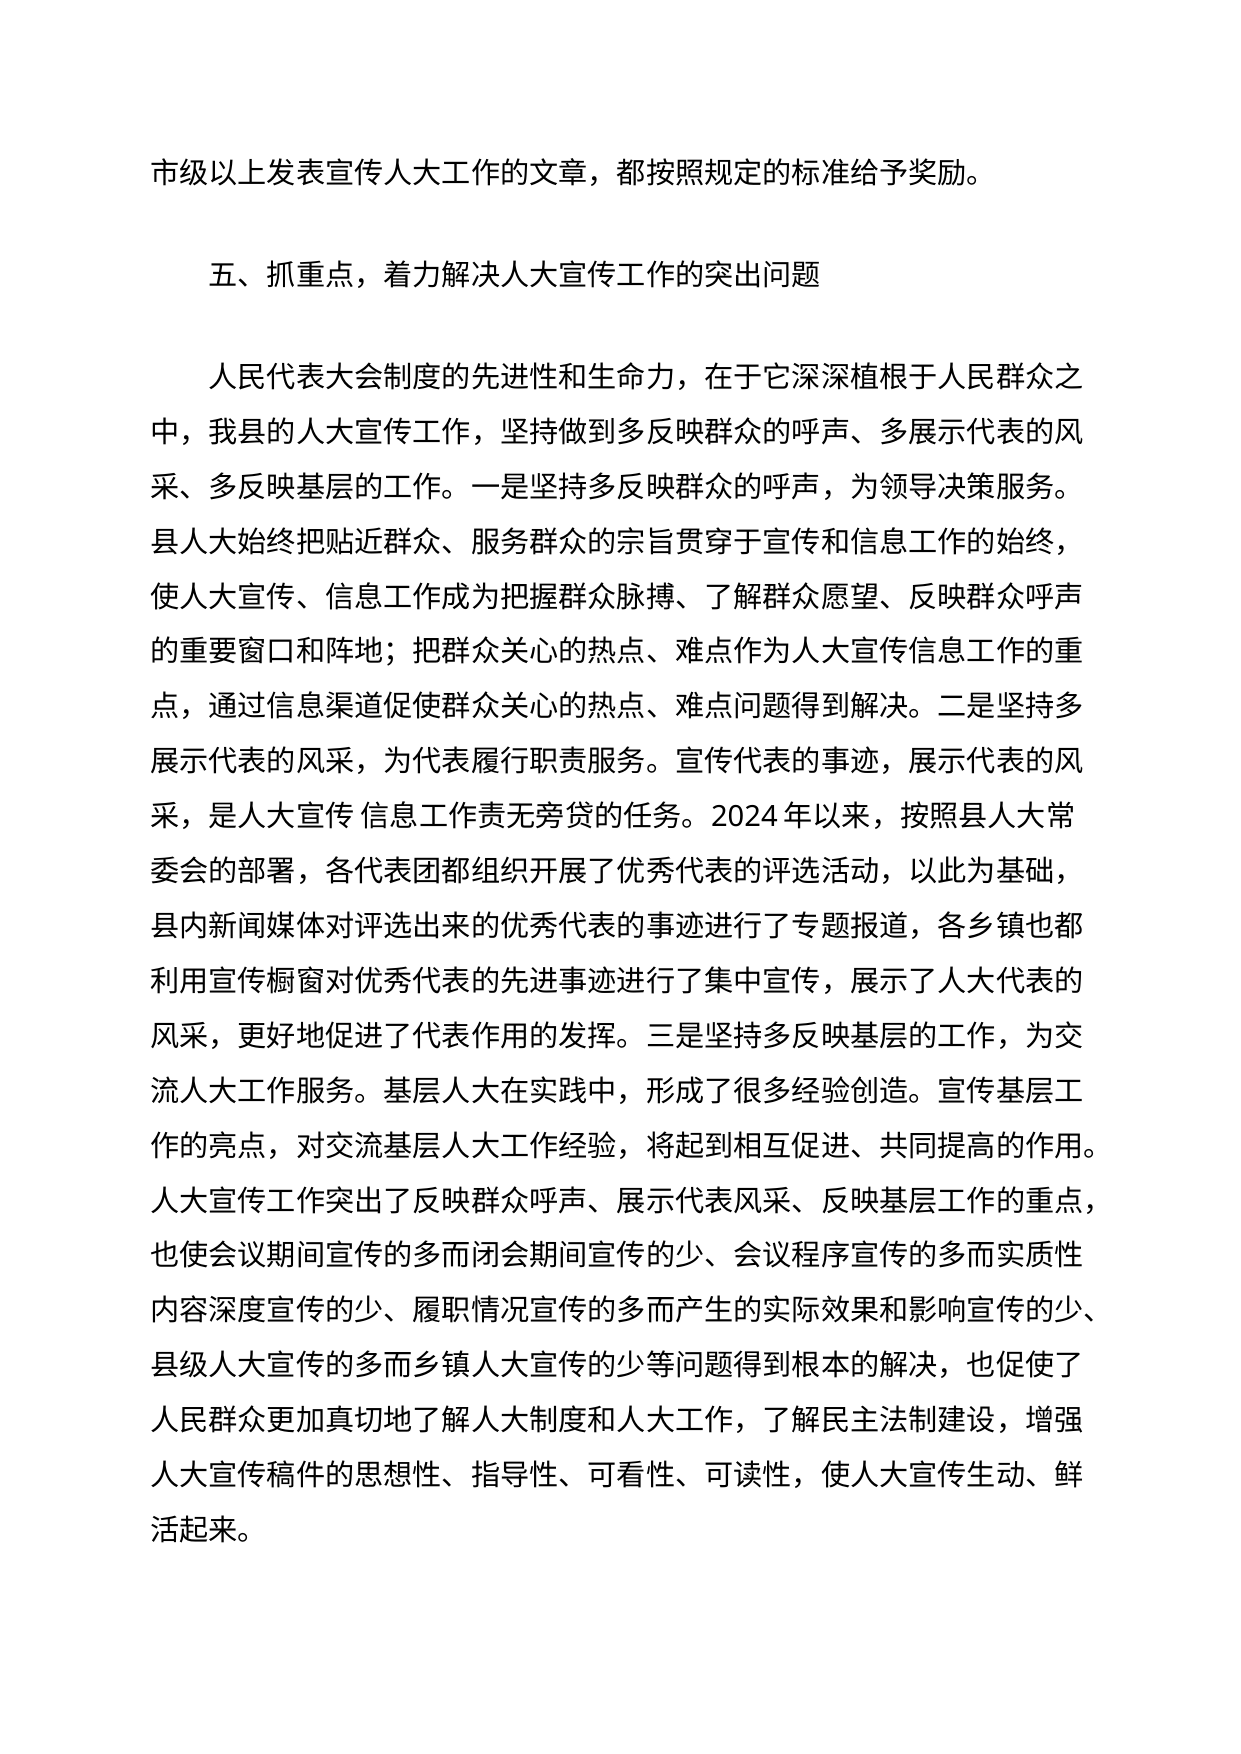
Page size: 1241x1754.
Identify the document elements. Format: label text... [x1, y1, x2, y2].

text 五、抓重点，着力解决人大宣传工作的突出问题 [150, 252, 1090, 294]
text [150, 150, 1090, 192]
text 人民代表大会制度的先进性和生命力，在于它深深植根于人民群众之中，我县的人大宣传工作，坚持做到多反映群众的呼声、多展示代表的风采、多反映基层的工作。一是坚持多反映群众的呼声，为领导决策服务。县人大始终把贴近群众、服务群众的宗旨贯穿于宣传和信息工作的始终，使人大宣传、信息工作成为把握群众脉搏、了解群众愿望、反映群众呼声的重要窗口和阵地；把群众关心的热点、难点作为人大宣传信息工作的重点，通过信息渠道促使群众关心的热点、难点问题得到解决。二是坚持多展示代表的风采，为代表履行职责服务。宣传代表的事迹，展示代表的风采，是人大宣传 信息工作责无旁贷的任务。2024年以来，按照县人大常委会的部署，各代表团都组织开展了优秀代表的评选活动，以此为基础，县内新闻媒体对评选出来的优秀代表的事迹进行了专题报道，各乡镇也都利用宣传橱窗对优秀代表的先进事迹进行了集中宣传，展示了人大代表的风采，更好地促进了代表作用的发挥。三是坚持多反映基层的工作，为交流人大工作服务。基层人大在实践中，形成了很多经验创造。宣传基层工作的亮点，对交流基层人大工作经验，将起到相互促进、共同提高的作用。人大宣传工作突出了反映群众呼声、展示代表风采、反映基层工作的重点，也使会议期间宣传的多而闭会期间宣传的少、会议程序宣传的多而实质性内容深度宣传的少、履职情况宣传的多而产生的实际效果和影响宣传的少、县级人大宣传的多而乡镇人大宣传的少等问题得到根本的解决，也促使了人民群众更加真切地了解人大制度和人大工作，了解民主法制建设，增强人大宣传稿件的思想性、指导性、可看性、可读性，使人大宣传生动、鲜活起来。 [150, 353, 1090, 1549]
